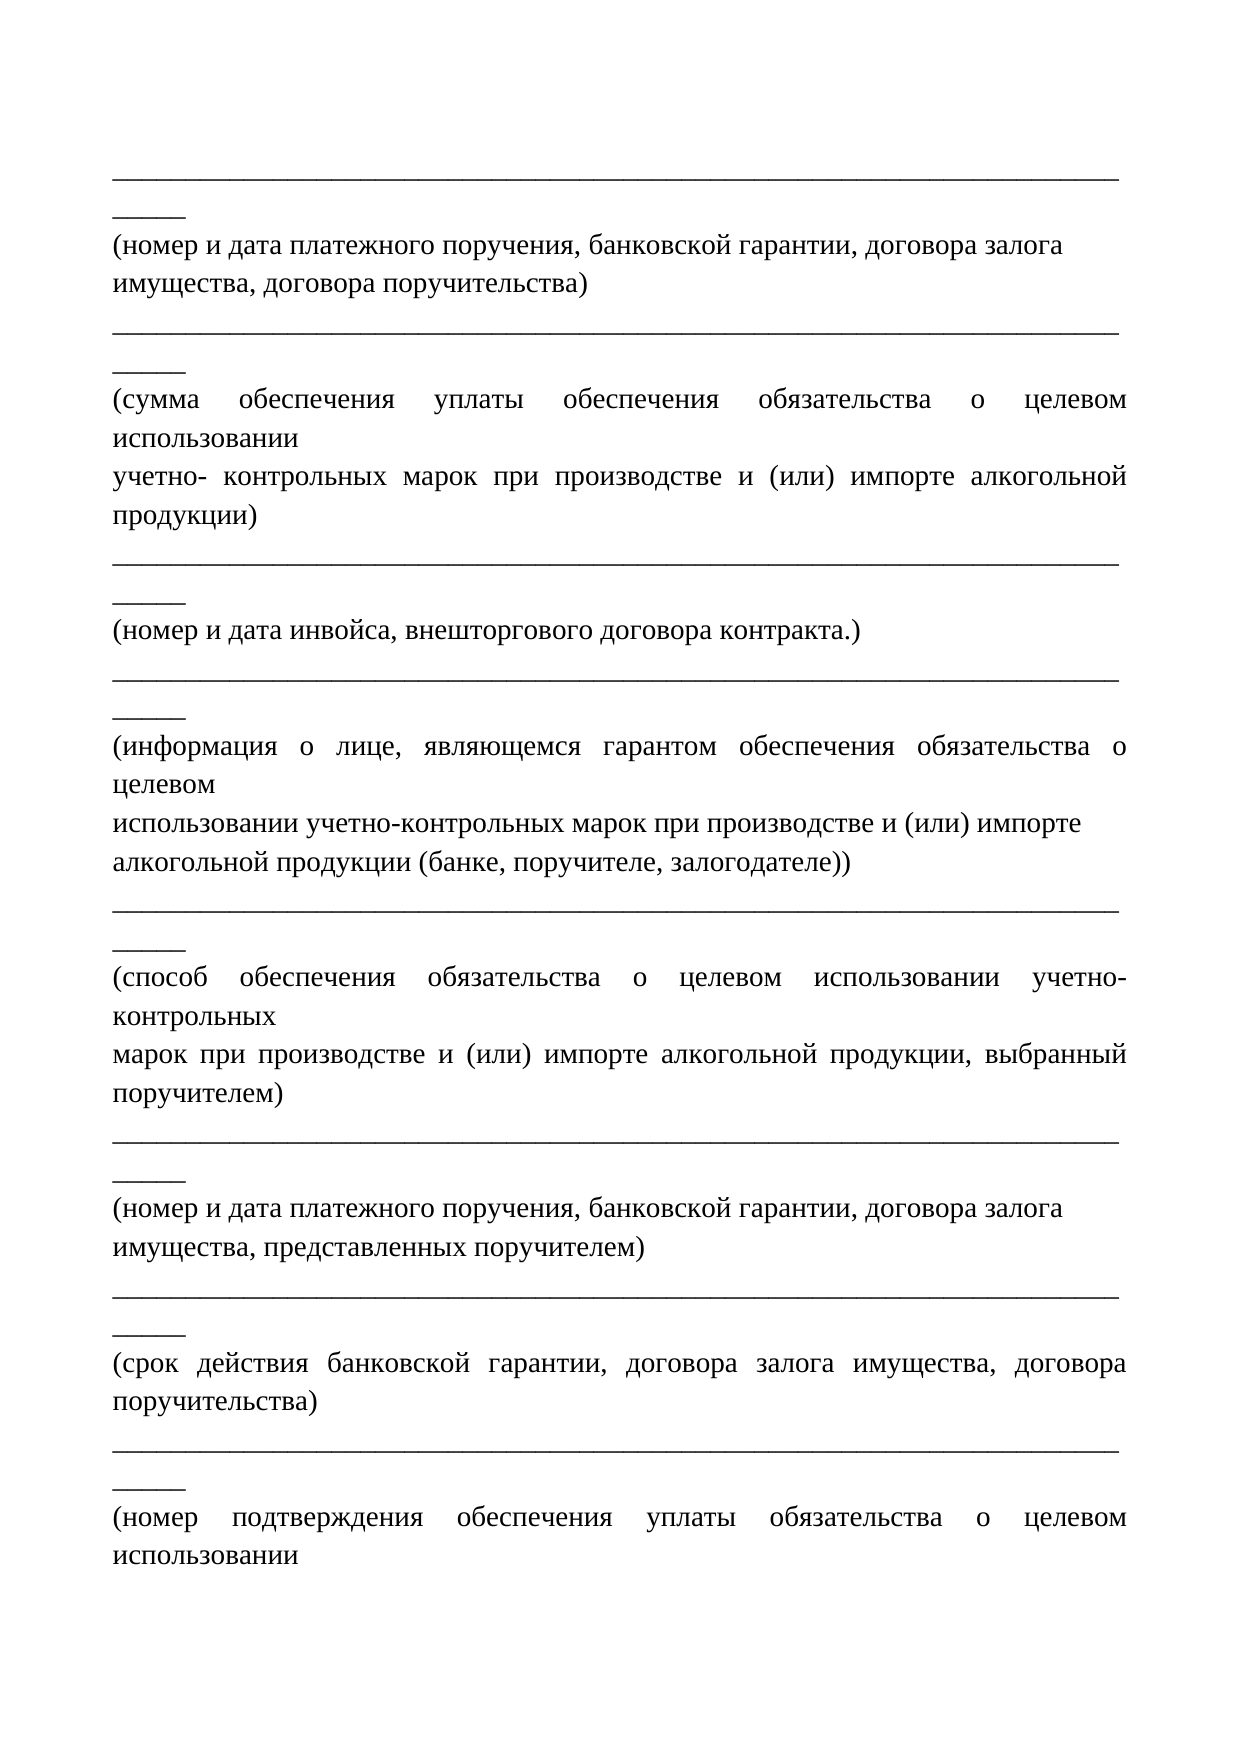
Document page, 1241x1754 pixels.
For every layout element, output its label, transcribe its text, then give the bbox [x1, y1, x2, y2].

text имущества, договора поручительства) [112, 266, 1128, 299]
text (номер и дата платежного поручения, банковской гарантии, договора залога [112, 227, 1128, 261]
text (способ обеспечения обязательства о целевом использовании учетно-контрольных [112, 959, 1128, 1031]
text __________________________________________________________________________ [112, 882, 1128, 954]
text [112, 1422, 1128, 1494]
text использовании учетно-контрольных марок при производстве и (или) импорте [112, 805, 1128, 839]
text имущества, представленных поручителем) [112, 1229, 1128, 1263]
text __________________________________________________________________________ [112, 1268, 1128, 1340]
text __________________________________________________________________________ [112, 651, 1128, 723]
text (сумма обеспечения уплаты обеспечения обязательства о целевом использовании [112, 381, 1128, 453]
text (срок действия банковской гарантии, договора залога имущества, договора поручительства) [112, 1345, 1128, 1417]
text (номер подтверждения обеспечения уплаты обязательства о целевом использовании [112, 1499, 1128, 1571]
text __________________________________________________________________________ [112, 150, 1128, 222]
text учетно- контрольных марок при производстве и (или) импорте алкогольной продукции) [112, 458, 1128, 530]
text (информация о лице, являющемся гарантом обеспечения обязательства о целевом [112, 728, 1128, 800]
text (номер и дата инвойса, внешторгового договора контракта.) [112, 612, 1128, 646]
text (номер и дата платежного поручения, банковской гарантии, договора залога [112, 1191, 1128, 1224]
text алкогольной продукции (банке, поручителе, залогодателе)) [112, 844, 1128, 877]
text __________________________________________________________________________ [112, 535, 1128, 607]
text __________________________________________________________________________ [112, 1113, 1128, 1186]
text __________________________________________________________________________ [112, 304, 1128, 376]
text марок при производстве и (или) импорте алкогольной продукции, выбранный поручителем) [112, 1036, 1128, 1108]
